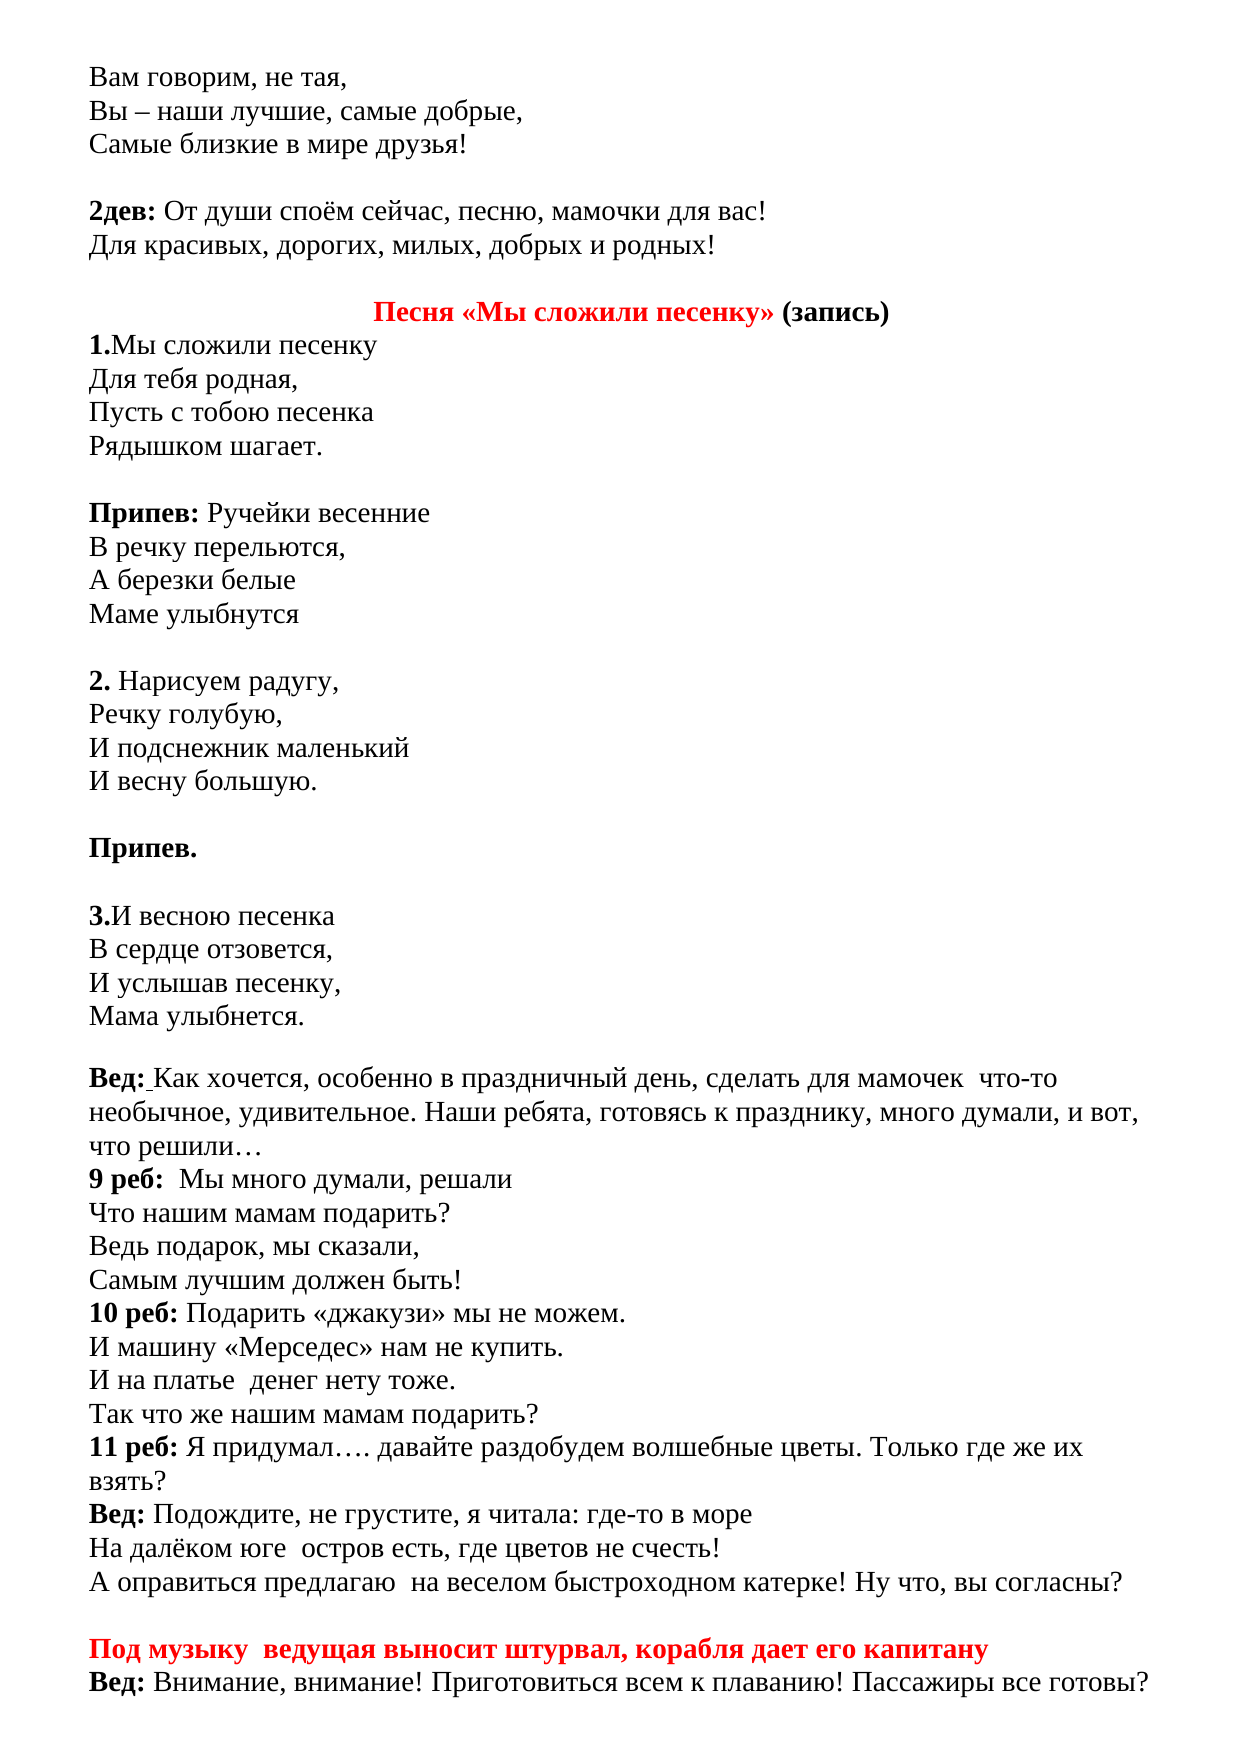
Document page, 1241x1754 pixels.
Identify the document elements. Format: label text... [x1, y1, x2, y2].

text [89, 59, 1152, 160]
text Песня «Мы сложили песенку» (запись) [89, 260, 1152, 327]
text И машину «Мерседес» нам не купить. [89, 1329, 1152, 1362]
text Что нашим мамам подарить? [89, 1195, 1152, 1228]
text Припев. 3.И весною песенка В сердце отзовется, И услышав песенку, Мама улыбнется. [89, 797, 1152, 1061]
text Самым лучшим должен быть! [89, 1262, 1152, 1295]
text Вед: Как хочется, особенно в праздничный день, сделать для мамочек что-то необычное, удивительное. Наши ребята, готовясь к празднику, много думали, и вот, что решили… [89, 1061, 1152, 1161]
text 11 реб: Я придумал…. давайте раздобудем волшебные цветы. Только где же их взять? [89, 1429, 1152, 1497]
text Под музыку ведущая выносит штурвал, корабля дает его капитану [89, 1631, 1152, 1664]
text 10 реб: Подарить «джакузи» мы не можем. [89, 1295, 1152, 1329]
text И на платье денег нету тоже. [89, 1362, 1152, 1396]
text 2дев: От души споём сейчас, песню, мамочки для вас! Для красивых, дорогих, милых, добрых и родных! [89, 160, 1152, 260]
text 1.Мы сложили песенку Для тебя родная, Пусть с тобою песенка Рядышком шагает. Припев: Ручейки весенние В речку перельются, А березки белые Маме улыбнутся 2. Нарисуем радугу, Речку голубую, И подснежник маленький И весну большую. [89, 327, 1152, 797]
text Так что же нашим мамам подарить? [89, 1396, 1152, 1429]
text Ведь подарок, мы сказали, [89, 1228, 1152, 1262]
text Вед: Внимание, внимание! Приготовиться всем к плаванию! Пассажиры все готовы? [89, 1664, 1152, 1698]
text А оправиться предлагаю на веселом быстроходном катерке! Ну что, вы согласны? [89, 1564, 1152, 1597]
text 9 реб: Мы много думали, решали [89, 1161, 1152, 1195]
text На далёком юге остров есть, где цветов не счесть! [89, 1530, 1152, 1564]
text Вед: Подождите, не грустите, я читала: где-то в море [89, 1497, 1152, 1530]
